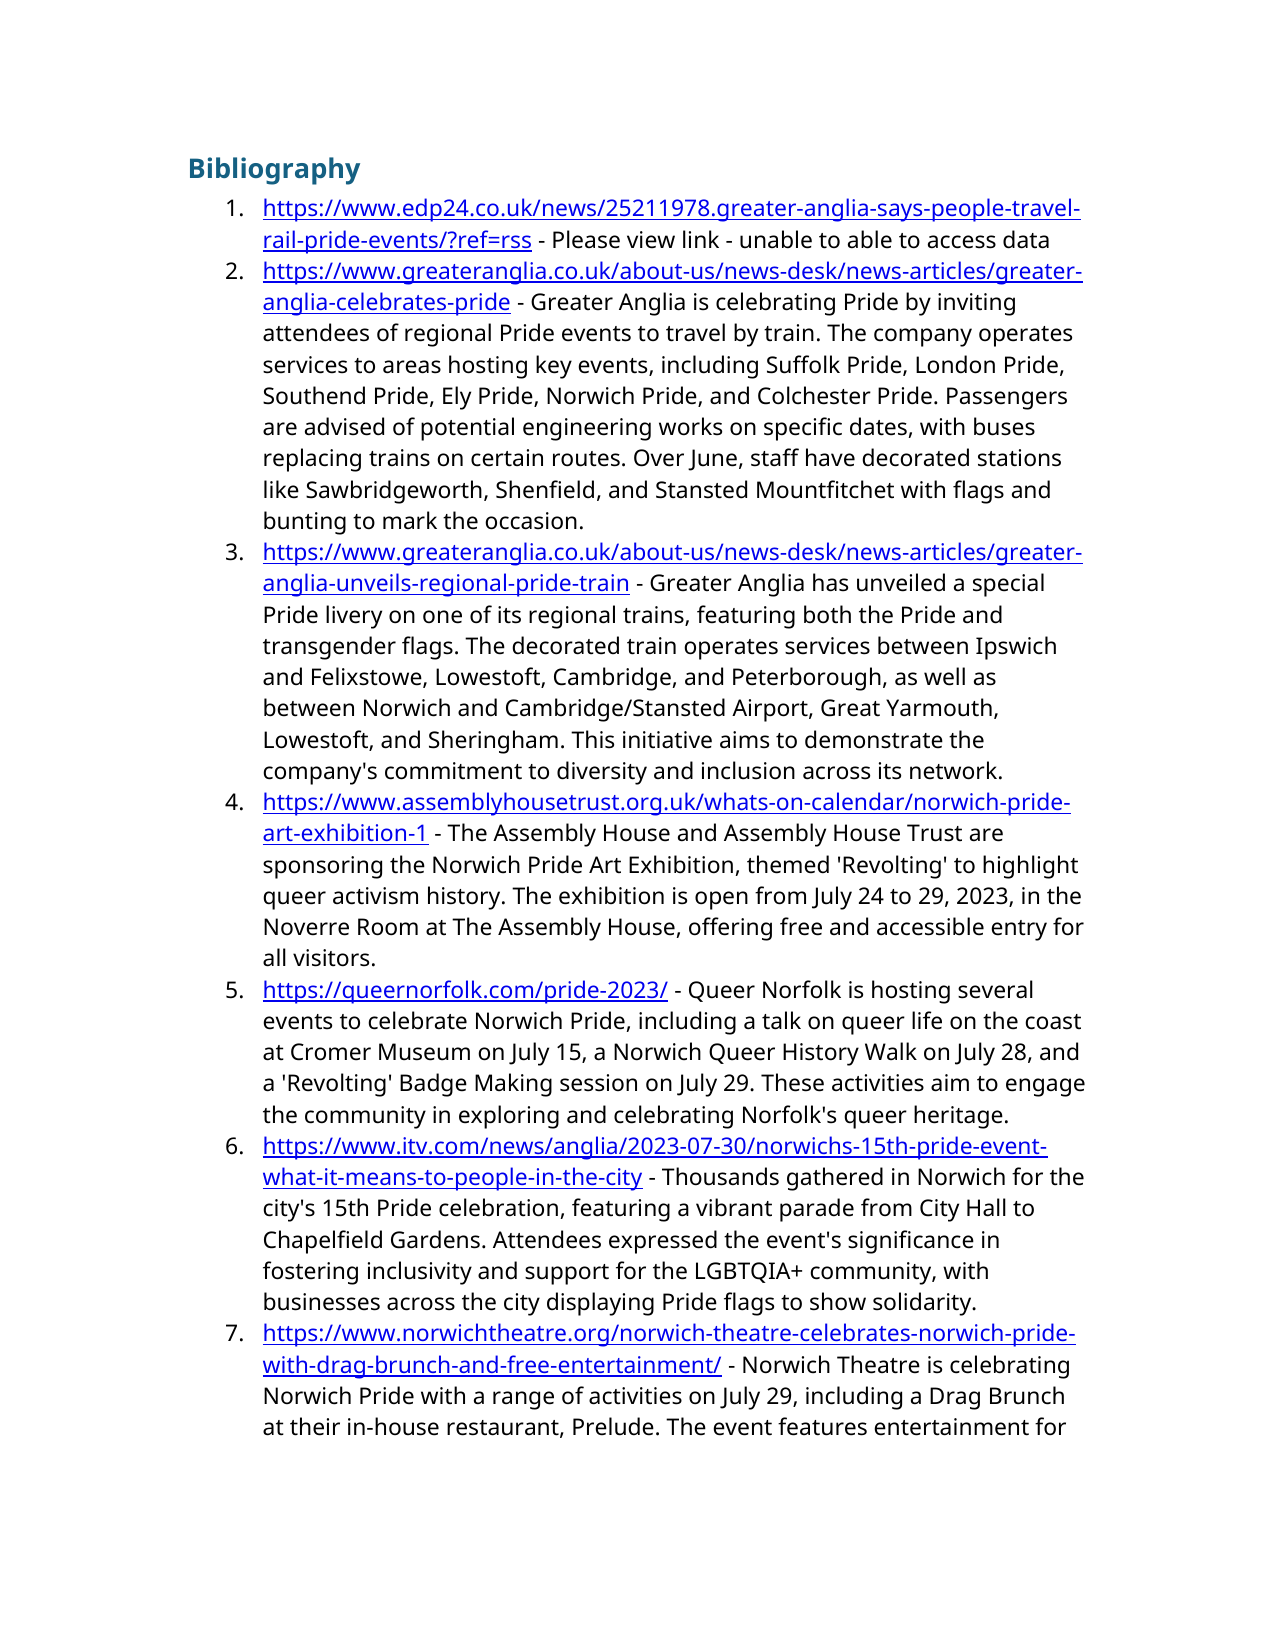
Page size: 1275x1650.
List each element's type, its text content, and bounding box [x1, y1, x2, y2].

list https://www.edp24.co.uk/news/25211978.greater-anglia-says-people-travel-rail-pride-events/?ref=rss - Please view link - unable to able to access data [225, 192, 1087, 255]
list https://www.assemblyhousetrust.org.uk/whats-on-calendar/norwich-pride-art-exhibition-1 - The Assembly House and Assembly House Trust are sponsoring the Norwich Pride Art Exhibition, themed 'Revolting' to highlight queer activism history. The exhibition is open from July 24 to 29, 2023, in the Noverre Room at The Assembly House, offering free and accessible entry for all visitors. [225, 786, 1087, 974]
list https://queernorfolk.com/pride-2023/ - Queer Norfolk is hosting several events to celebrate Norwich Pride, including a talk on queer life on the coast at Cromer Museum on July 15, a Norwich Queer History Walk on July 28, and a 'Revolting' Badge Making session on July 29. These activities aim to engage the community in exploring and celebrating Norfolk's queer heritage. [225, 974, 1087, 1130]
list https://www.greateranglia.co.uk/about-us/news-desk/news-articles/greater-anglia-celebrates-pride - Greater Anglia is celebrating Pride by inviting attendees of regional Pride events to travel by train. The company operates services to areas hosting key events, including Suffolk Pride, London Pride, Southend Pride, Ely Pride, Norwich Pride, and Colchester Pride. Passengers are advised of potential engineering works on specific dates, with buses replacing trains on certain routes. Over June, staff have decorated stations like Sawbridgeworth, Shenfield, and Stansted Mountfitchet with flags and bunting to mark the occasion. [225, 255, 1087, 536]
list https://www.itv.com/news/anglia/2023-07-30/norwichs-15th-pride-event-what-it-means-to-people-in-the-city - Thousands gathered in Norwich for the city's 15th Pride celebration, featuring a vibrant parade from City Hall to Chapelfield Gardens. Attendees expressed the event's significance in fostering inclusivity and support for the LGBTQIA+ community, with businesses across the city displaying Pride flags to show solidarity. [225, 1130, 1087, 1317]
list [225, 1317, 1087, 1442]
subtitle Bibliography [187, 150, 1087, 187]
list https://www.greateranglia.co.uk/about-us/news-desk/news-articles/greater-anglia-unveils-regional-pride-train - Greater Anglia has unveiled a special Pride livery on one of its regional trains, featuring both the Pride and transgender flags. The decorated train operates services between Ipswich and Felixstowe, Lowestoft, Cambridge, and Peterborough, as well as between Norwich and Cambridge/Stansted Airport, Great Yarmouth, Lowestoft, and Sheringham. This initiative aims to demonstrate the company's commitment to diversity and inclusion across its network. [225, 536, 1087, 786]
